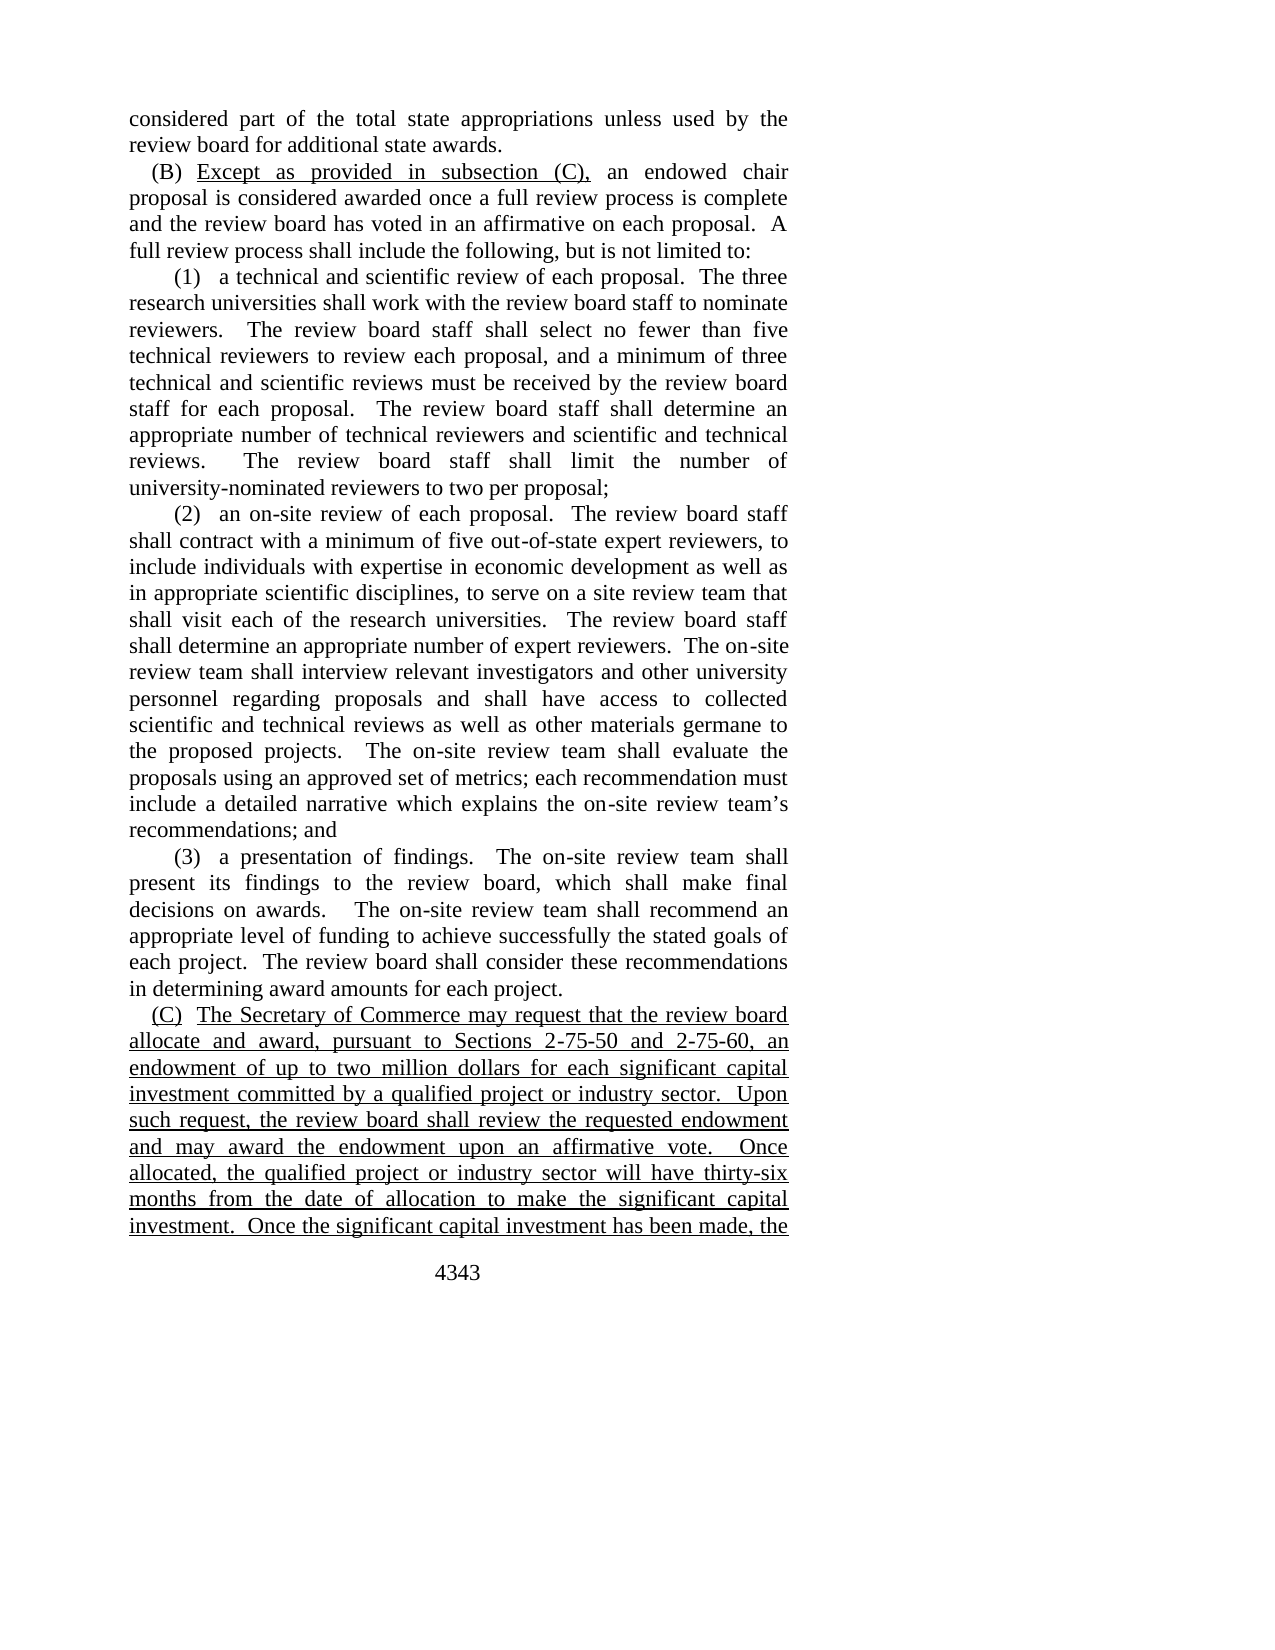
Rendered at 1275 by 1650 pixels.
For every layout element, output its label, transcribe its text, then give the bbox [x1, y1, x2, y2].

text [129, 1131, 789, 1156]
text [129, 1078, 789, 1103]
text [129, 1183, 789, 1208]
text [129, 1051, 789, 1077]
text (1) a technical and scientific review of each proposal. The three research universities shall work with the review board staff to nominate reviewers. The review board staff shall select no fewer than five technical reviewers to review each proposal, and a minimum of three technical and scientific reviews must be received by the review board staff for each proposal. The review board staff shall determine an appropriate number of technical reviewers and scientific and technical reviews. The review board staff shall limit the number of university-nominated reviewers to two per proposal; [129, 263, 789, 500]
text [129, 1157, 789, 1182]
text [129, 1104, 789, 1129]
text (2) an on-site review of each proposal. The review board staff shall contract with a minimum of five out-of-state expert reviewers, to include individuals with expertise in economic development as well as in appropriate scientific disciplines, to serve on a site review team that shall visit each of the research universities. The review board staff shall determine an appropriate number of expert reviewers. The on-site review team shall interview relevant investigators and other university personnel regarding proposals and shall have access to collected scientific and technical reviews as well as other materials germane to the proposed projects. The on-site review team shall evaluate the proposals using an approved set of metrics; each recommendation must include a detailed narrative which explains the on-site review team’s recommendations; and [129, 500, 789, 843]
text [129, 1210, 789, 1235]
text (3) a presentation of findings. The on-site review team shall present its findings to the review board, which shall make final decisions on awards. The on-site review team shall recommend an appropriate level of funding to achieve successfully the stated goals of each project. The review board shall consider these recommendations in determining award amounts for each project. [129, 843, 789, 1001]
text (B) Except as provided in subsection (C), an endowed chair proposal is considered awarded once a full review process is complete and the review board has voted in an affirmative on each proposal. A full review process shall include the following, but is not limited to: [129, 158, 789, 263]
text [129, 105, 789, 158]
